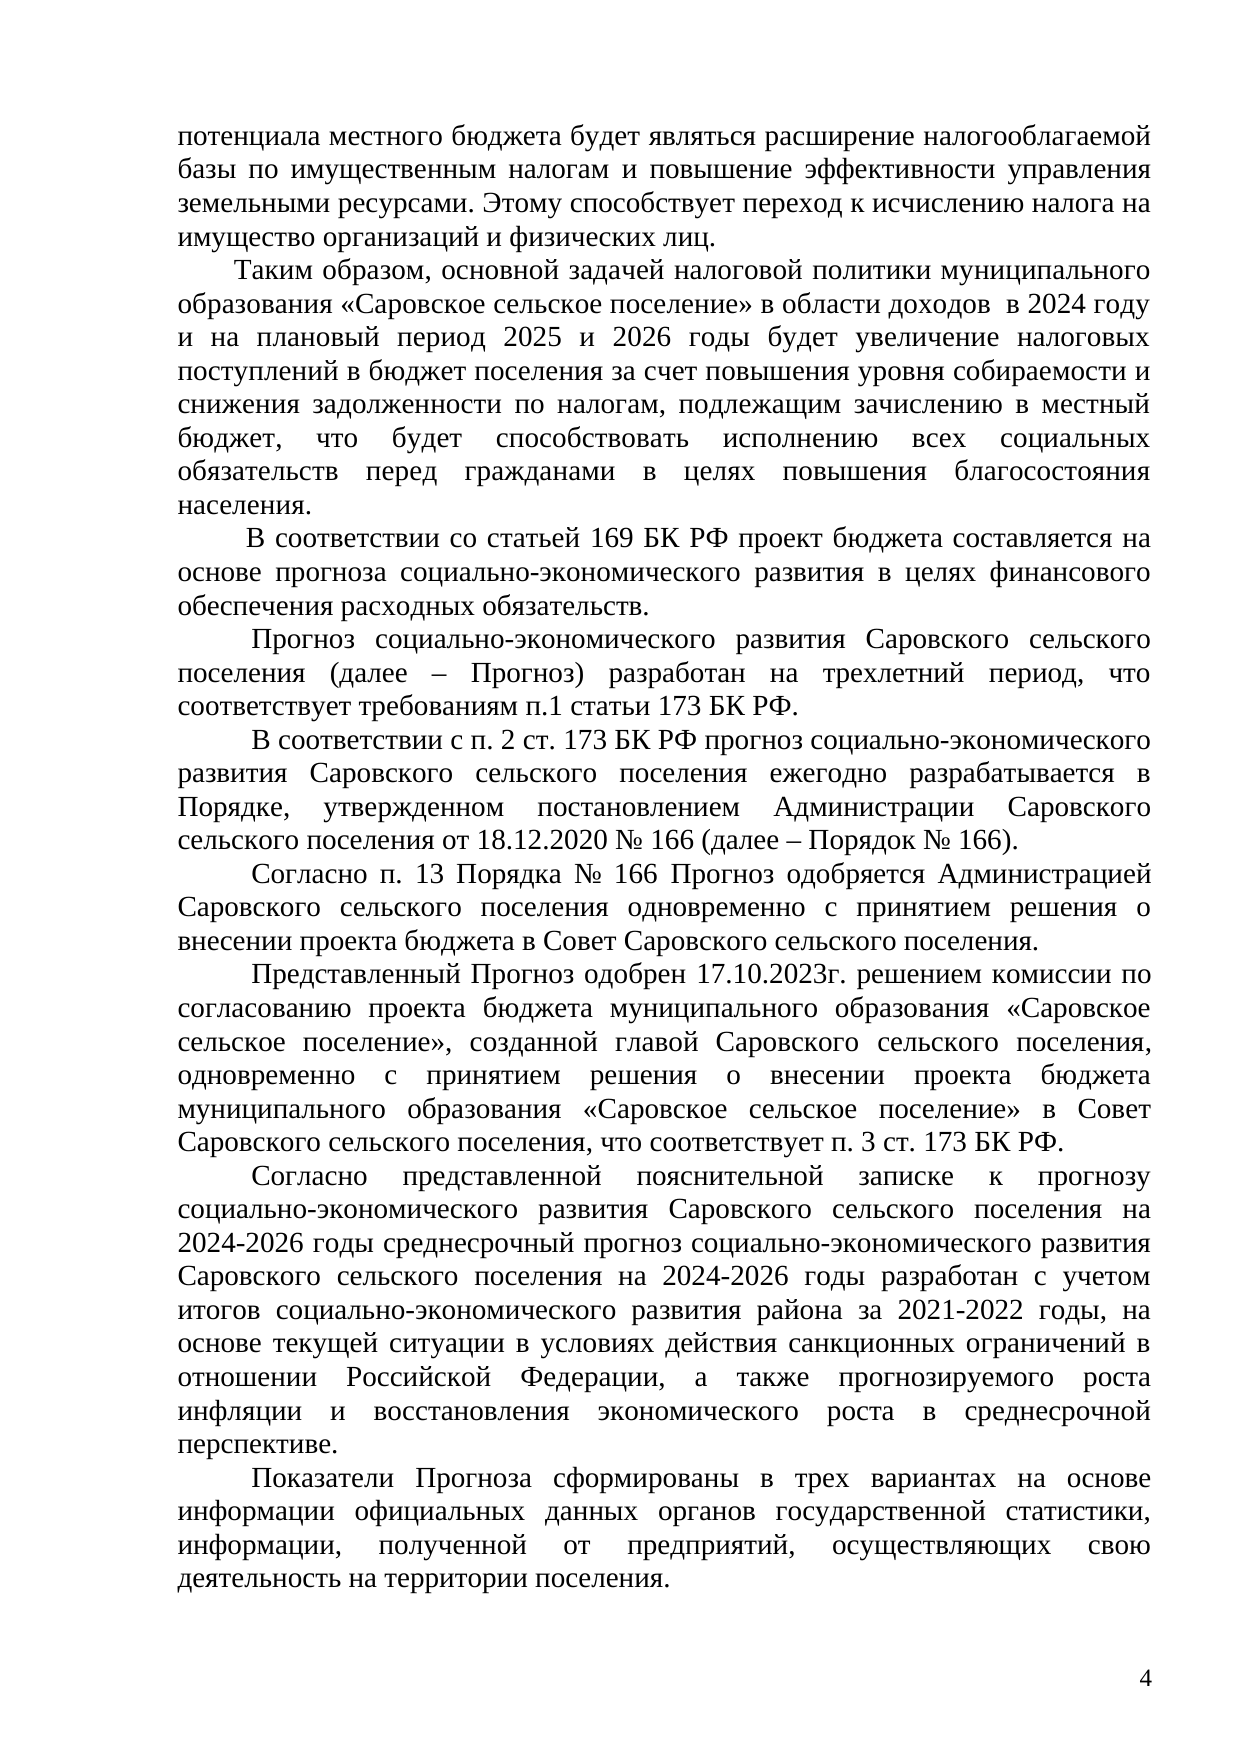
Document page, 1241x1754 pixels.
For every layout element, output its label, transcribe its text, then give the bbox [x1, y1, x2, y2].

text В соответствии с п. 2 ст. 173 БК РФ прогноз социально-экономического развития Саровского сельского поселения ежегодно разрабатывается в Порядке, утвержденном постановлением Администрации Саровского сельского поселения от 18.12.2020 № 166 (далее – Порядок № 166). [177, 722, 1152, 856]
text Представленный Прогноз одобрен 17.10.2023г. решением комиссии по согласованию проекта бюджета муниципального образования «Саровское сельское поселение», созданной главой Саровского сельского поселения, одновременно с принятием решения о внесении проекта бюджета муниципального образования «Саровское сельское поселение» в Совет Саровского сельского поселения, что соответствует п. 3 ст. 173 БК РФ. [177, 957, 1152, 1158]
text В соответствии со статьей 169 БК РФ проект бюджета составляется на основе прогноза социально-экономического развития в целях финансового обеспечения расходных обязательств. [177, 521, 1152, 621]
text Согласно п. 13 Порядка № 166 Прогноз одобряется Администрацией Саровского сельского поселения одновременно с принятием решения о внесении проекта бюджета в Совет Саровского сельского поселения. [177, 856, 1152, 957]
text Таким образом, основной задачей налоговой политики муниципального образования «Саровское сельское поселение» в области доходов в 2024 году и на плановый период 2025 и 2026 годы будет увеличение налоговых поступлений в бюджет поселения за счет повышения уровня собираемости и снижения задолженности по налогам, подлежащим зачислению в местный бюджет, что будет способствовать исполнению всех социальных обязательств перед гражданами в целях повышения благосостояния населения. [177, 252, 1152, 521]
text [177, 118, 1152, 252]
text Показатели Прогноза сформированы в трех вариантах на основе информации официальных данных органов государственной статистики, информации, полученной от предприятий, осуществляющих свою деятельность на территории поселения. [177, 1460, 1152, 1594]
text Согласно представленной пояснительной записке к прогнозу социально-экономического развития Саровского сельского поселения на 2024-2026 годы среднесрочный прогноз социально-экономического развития Саровского сельского поселения на 2024-2026 годы разработан с учетом итогов социально-экономического развития района за 2021-2022 годы, на основе текущей ситуации в условиях действия санкционных ограничений в отношении Российской Федерации, а также прогнозируемого роста инфляции и восстановления экономического роста в среднесрочной перспективе. [177, 1158, 1152, 1460]
text Прогноз социально-экономического развития Саровского сельского поселения (далее – Прогноз) разработан на трехлетний период, что соответствует требованиям п.1 статьи 173 БК РФ. [177, 621, 1152, 722]
